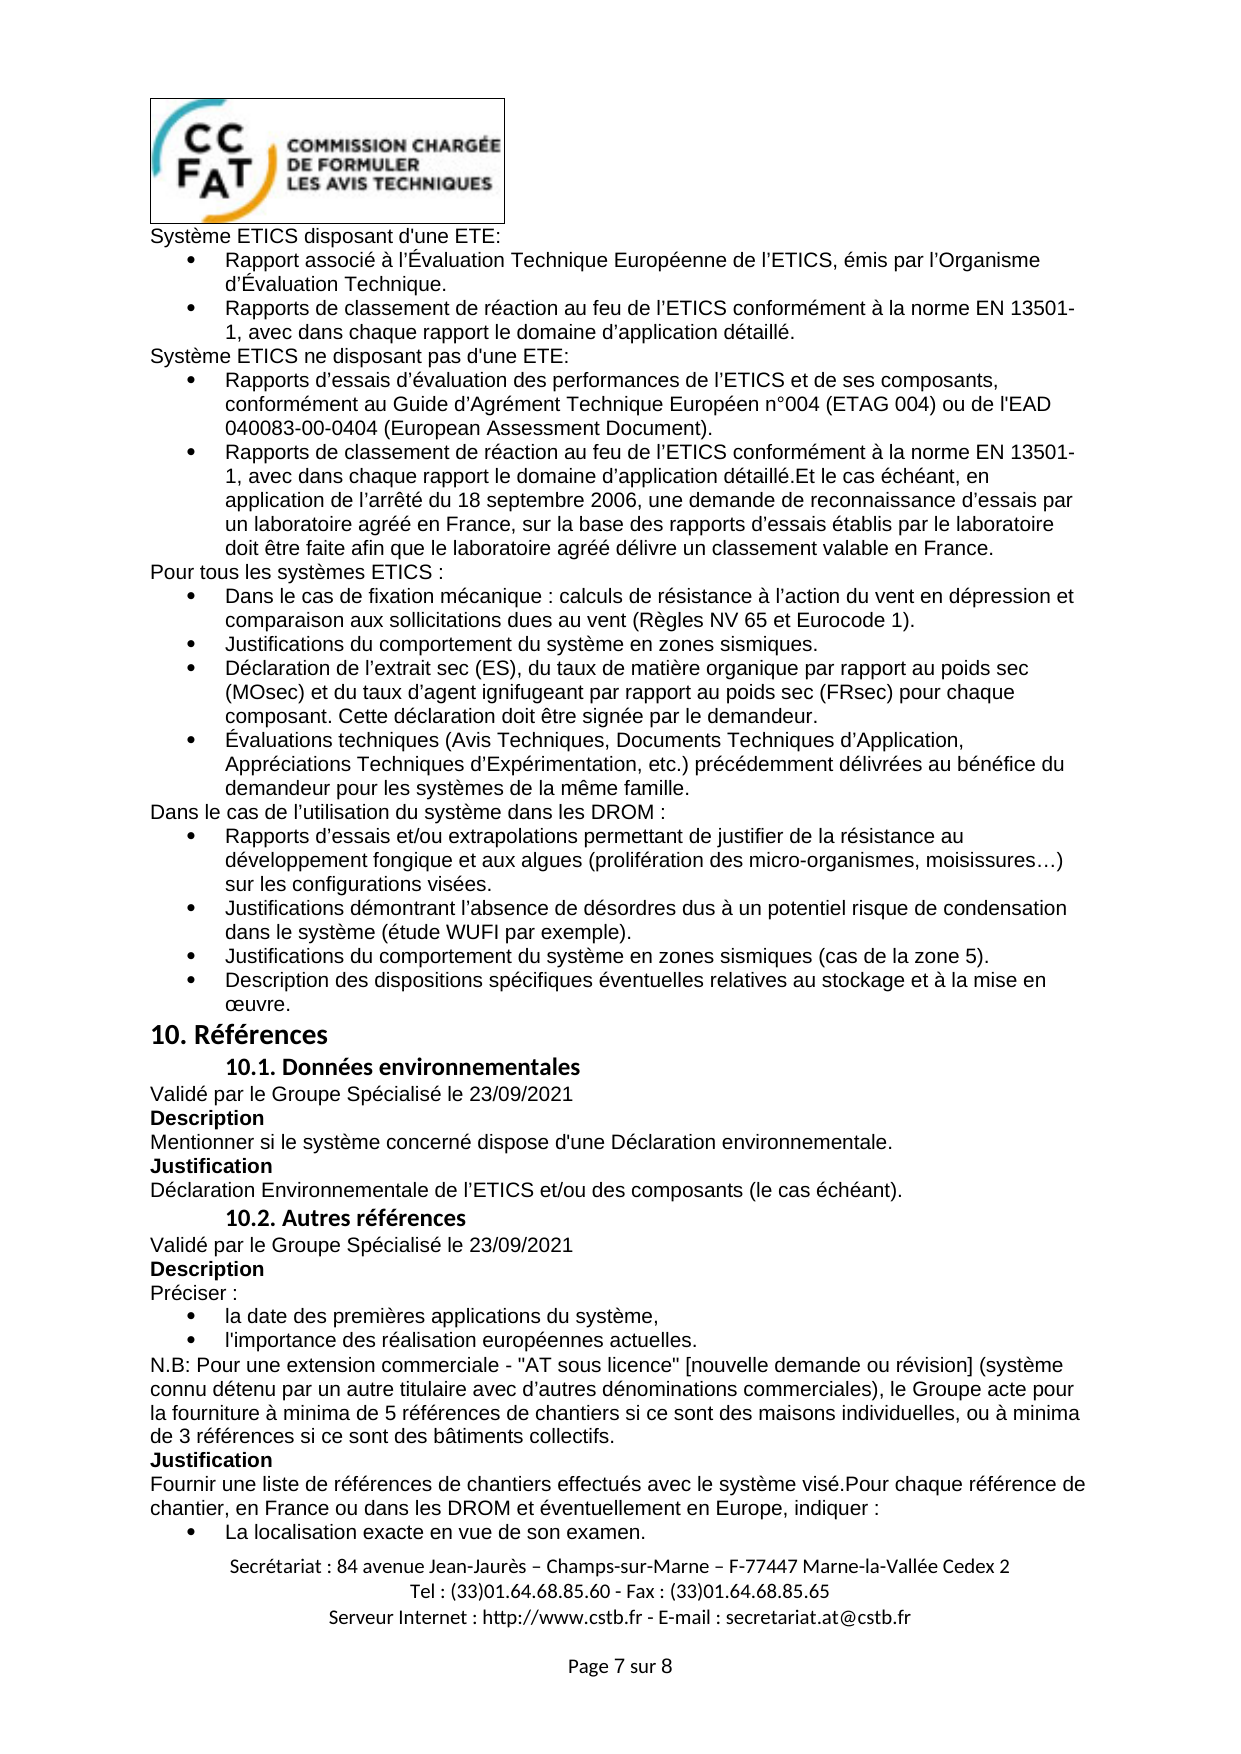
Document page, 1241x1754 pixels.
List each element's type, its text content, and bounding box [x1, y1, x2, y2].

list Rapports de classement de réaction au feu de l’ETICS conformément à la norme EN 13501-1, avec dans chaque rapport le domaine d’application détaillé. [187, 296, 1090, 344]
list Description des dispositions spécifiques éventuelles relatives au stockage et à la mise en œuvre. [187, 968, 1090, 1016]
list l'importance des réalisation européennes actuelles. [187, 1328, 1090, 1352]
text Déclaration Environnementale de l’ETICS et/ou des composants (le cas échéant). [150, 1178, 1090, 1202]
list Justifications du comportement du système en zones sismiques. [187, 632, 1090, 656]
list Rapport associé à l’Évaluation Technique Européenne de l’ETICS, émis par l’Organisme d’Évaluation Technique. [187, 248, 1090, 296]
text N.B: Pour une extension commerciale - "AT sous licence" [nouvelle demande ou révision] (système connu détenu par un autre titulaire avec d’autres dénominations commerciales), le Groupe acte pour la fourniture à minima de 5 références de chantiers si ce sont des maisons individuelles, ou à minima de 3 références si ce sont des bâtiments collectifs. [150, 1352, 1090, 1448]
picture [151, 99, 504, 223]
text Description [150, 1106, 1090, 1130]
text Justification [150, 1448, 1090, 1472]
list Déclaration de l’extrait sec (ES), du taux de matière organique par rapport au poids sec (MOsec) et du taux d’agent ignifugeant par rapport au poids sec (FRsec) pour chaque composant. Cette déclaration doit être signée par le demandeur. [187, 656, 1090, 728]
list Justifications démontrant l’absence de désordres dus à un potentiel risque de condensation dans le système (étude WUFI par exemple). [187, 896, 1090, 944]
text 10.1. Données environnementales [225, 1052, 1090, 1082]
text Fournir une liste de références de chantiers effectués avec le système visé.Pour chaque référence de chantier, en France ou dans les DROM et éventuellement en Europe, indiquer : [150, 1472, 1090, 1520]
text Pour tous les systèmes ETICS : [150, 560, 1090, 584]
text Système ETICS disposant d'une ETE: [150, 224, 1090, 248]
text Système ETICS ne disposant pas d'une ETE: [150, 344, 1090, 368]
list La localisation exacte en vue de son examen. [187, 1520, 1090, 1544]
text Justification [150, 1154, 1090, 1178]
list Justifications du comportement du système en zones sismiques (cas de la zone 5). [187, 944, 1090, 968]
list Rapports de classement de réaction au feu de l’ETICS conformément à la norme EN 13501-1, avec dans chaque rapport le domaine d’application détaillé.Et le cas échéant, en application de l’arrêté du 18 septembre 2006, une demande de reconnaissance d’essais par un laboratoire agréé en France, sur la base des rapports d’essais établis par le laboratoire doit être faite afin que le laboratoire agréé délivre un classement valable en France. [187, 440, 1090, 560]
text 10.2. Autres références [225, 1202, 1090, 1232]
text Mentionner si le système concerné dispose d'une Déclaration environnementale. [150, 1130, 1090, 1154]
text Dans le cas de l’utilisation du système dans les DROM : [150, 800, 1090, 824]
list Évaluations techniques (Avis Techniques, Documents Techniques d’Application, Appréciations Techniques d’Expérimentation, etc.) précédemment délivrées au bénéfice du demandeur pour les systèmes de la même famille. [187, 728, 1090, 800]
text Validé par le Groupe Spécialisé le 23/09/2021 [150, 1232, 1090, 1256]
text Validé par le Groupe Spécialisé le 23/09/2021 [150, 1082, 1090, 1106]
text Description [150, 1256, 1090, 1280]
list Dans le cas de fixation mécanique : calculs de résistance à l’action du vent en dépression et comparaison aux sollicitations dues au vent (Règles NV 65 et Eurocode 1). [187, 584, 1090, 632]
list Rapports d’essais d’évaluation des performances de l’ETICS et de ses composants, conformément au Guide d’Agrément Technique Européen n°004 (ETAG 004) ou de l'EAD 040083-00-0404 (European Assessment Document). [187, 368, 1090, 440]
text Préciser : [150, 1280, 1090, 1304]
list la date des premières applications du système, [187, 1304, 1090, 1328]
list Rapports d’essais et/ou extrapolations permettant de justifier de la résistance au développement fongique et aux algues (prolifération des micro-organismes, moisissures…) sur les configurations visées. [187, 824, 1090, 896]
text 10. Références [150, 1016, 1090, 1052]
